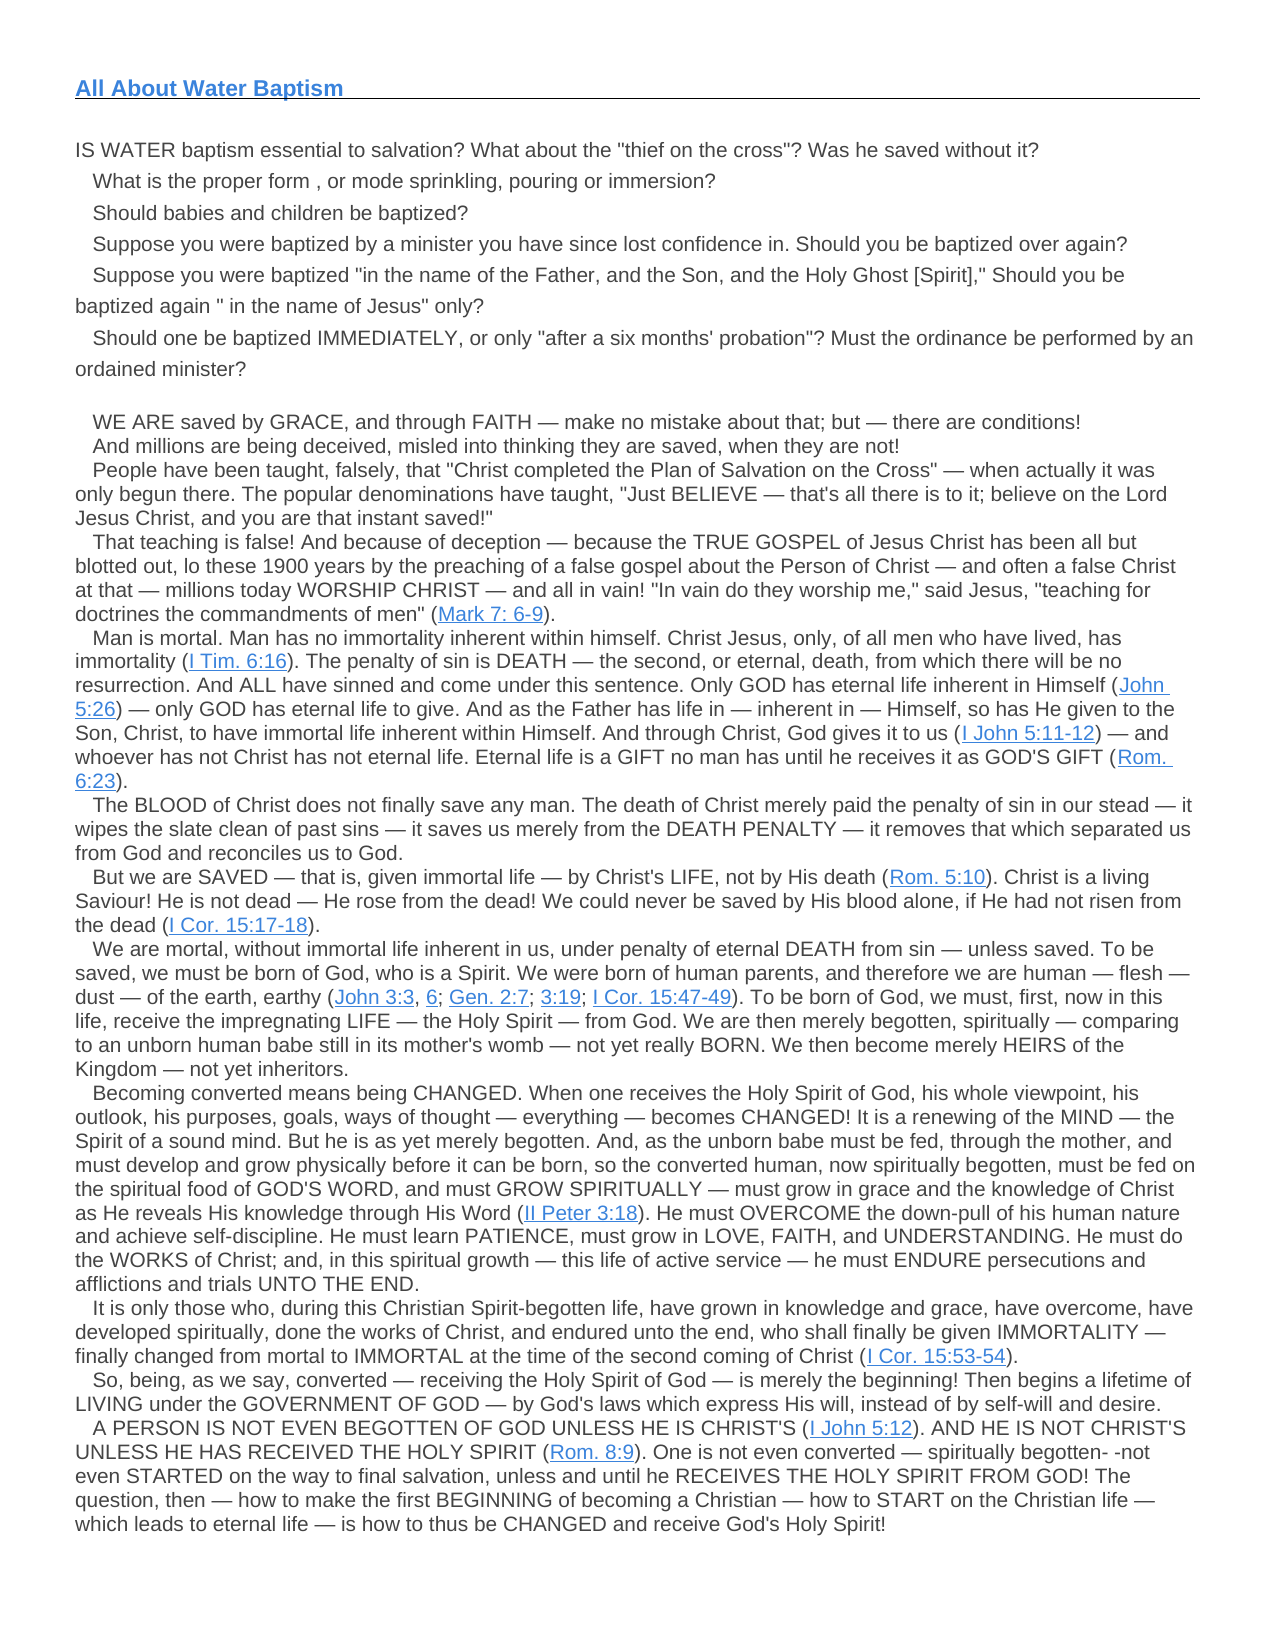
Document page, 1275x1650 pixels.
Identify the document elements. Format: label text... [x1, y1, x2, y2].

text WE ARE saved by GRACE, and through FAITH — make no mistake about that; but — there are conditions! And millions are being deceived, misled into thinking they are saved, when they are not! People have been taught, falsely, that "Christ completed the Plan of Salvation on the Cross" — when actually it was only begun there. The popular denominations have taught, "Just BELIEVE — that's all there is to it; believe on the Lord Jesus Christ, and you are that instant saved!" That teaching is false! And because of deception — because the TRUE GOSPEL of Jesus Christ has been all but blotted out, lo these 1900 years by the preaching of a false gospel about the Person of Christ — and often a false Christ at that — millions today WORSHIP CHRIST — and all in vain! "In vain do they worship me," said Jesus, "teaching for doctrines the commandments of men" (Mark 7: 6-9). Man is mortal. Man has no immortality inherent within himself. Christ Jesus, only, of all men who have lived, has immortality (I Tim. 6:16). The penalty of sin is DEATH — the second, or eternal, death, from which there will be no resurrection. And ALL have sinned and come under this sentence. Only GOD has eternal life inherent in Himself (John 5:26) — only GOD has eternal life to give. And as the Father has life in — inherent in — Himself, so has He given to the Son, Christ, to have immortal life inherent within Himself. And through Christ, God gives it to us (I John 5:11-12) — and whoever has not Christ has not eternal life. Eternal life is a GIFT no man has until he receives it as GOD'S GIFT (Rom. 6:23). The BLOOD of Christ does not finally save any man. The death of Christ merely paid the penalty of sin in our stead — it wipes the slate clean of past sins — it saves us merely from the DEATH PENALTY — it removes that which separated us from God and reconciles us to God. But we are SAVED — that is, given immortal life — by Christ's LIFE, not by His death (Rom. 5:10). Christ is a living Saviour! He is not dead — He rose from the dead! We could never be saved by His blood alone, if He had not risen from the dead (I Cor. 15:17-18). We are mortal, without immortal life inherent in us, under penalty of eternal DEATH from sin — unless saved. To be saved, we must be born of God, who is a Spirit. We were born of human parents, and therefore we are human — flesh — dust — of the earth, earthy (John 3:3, 6; Gen. 2:7; 3:19; I Cor. 15:47-49). To be born of God, we must, first, now in this life, receive the impregnating LIFE — the Holy Spirit — from God. We are then merely begotten, spiritually — comparing to an unborn human babe still in its mother's womb — not yet really BORN. We then become merely HEIRS of the Kingdom — not yet inheritors. Becoming converted means being CHANGED. When one receives the Holy Spirit of God, his whole viewpoint, his outlook, his purposes, goals, ways of thought — everything — becomes CHANGED! It is a renewing of the MIND — the Spirit of a sound mind. But he is as yet merely begotten. And, as the unborn babe must be fed, through the mother, and must develop and grow physically before it can be born, so the converted human, now spiritually begotten, must be fed on the spiritual food of GOD'S WORD, and must GROW SPIRITUALLY — must grow in grace and the knowledge of Christ as He reveals His knowledge through His Word (II Peter 3:18). He must OVERCOME the down-pull of his human nature and achieve self-discipline. He must learn PATIENCE, must grow in LOVE, FAITH, and UNDERSTANDING. He must do the WORKS of Christ; and, in this spiritual growth — this life of active service — he must ENDURE persecutions and afflictions and trials UNTO THE END. It is only those who, during this Christian Spirit-begotten life, have grown in knowledge and grace, have overcome, have developed spiritually, done the works of Christ, and endured unto the end, who shall finally be given IMMORTALITY — finally changed from mortal to IMMORTAL at the time of the second coming of Christ (I Cor. 15:53-54). So, being, as we say, converted — receiving the Holy Spirit of God — is merely the beginning! Then begins a lifetime of LIVING under the GOVERNMENT OF GOD — by God's laws which express His will, instead of by self-will and desire. A PERSON IS NOT EVEN BEGOTTEN OF GOD UNLESS HE IS CHRIST'S (I John 5:12). AND HE IS NOT CHRIST'S UNLESS HE HAS RECEIVED THE HOLY SPIRIT (Rom. 8:9). One is not even converted — spiritually begotten- -not even STARTED on the way to final salvation, unless and until he RECEIVES THE HOLY SPIRIT FROM GOD! The question, then — how to make the first BEGINNING of becoming a Christian — how to START on the Christian life — which leads to eternal life — is how to thus be CHANGED and receive God's Holy Spirit! [75, 410, 1200, 1536]
text IS WATER baptism essential to salvation? What about the "thief on the cross"? Was he saved without it? What is the proper form , or mode sprinkling, pouring or immersion? Should babies and children be baptized? Suppose you were baptized by a minister you have since lost confidence in. Should you be baptized over again? Suppose you were baptized "in the name of the Father, and the Son, and the Holy Ghost [Spirit]," Should you be baptized again " in the name of Jesus" only? Should one be baptized IMMEDIATELY, or only "after a six months' probation"? Must the ordinance be performed by an ordained minister? [75, 131, 1200, 381]
text All About Water Baptism [75, 75, 1200, 98]
